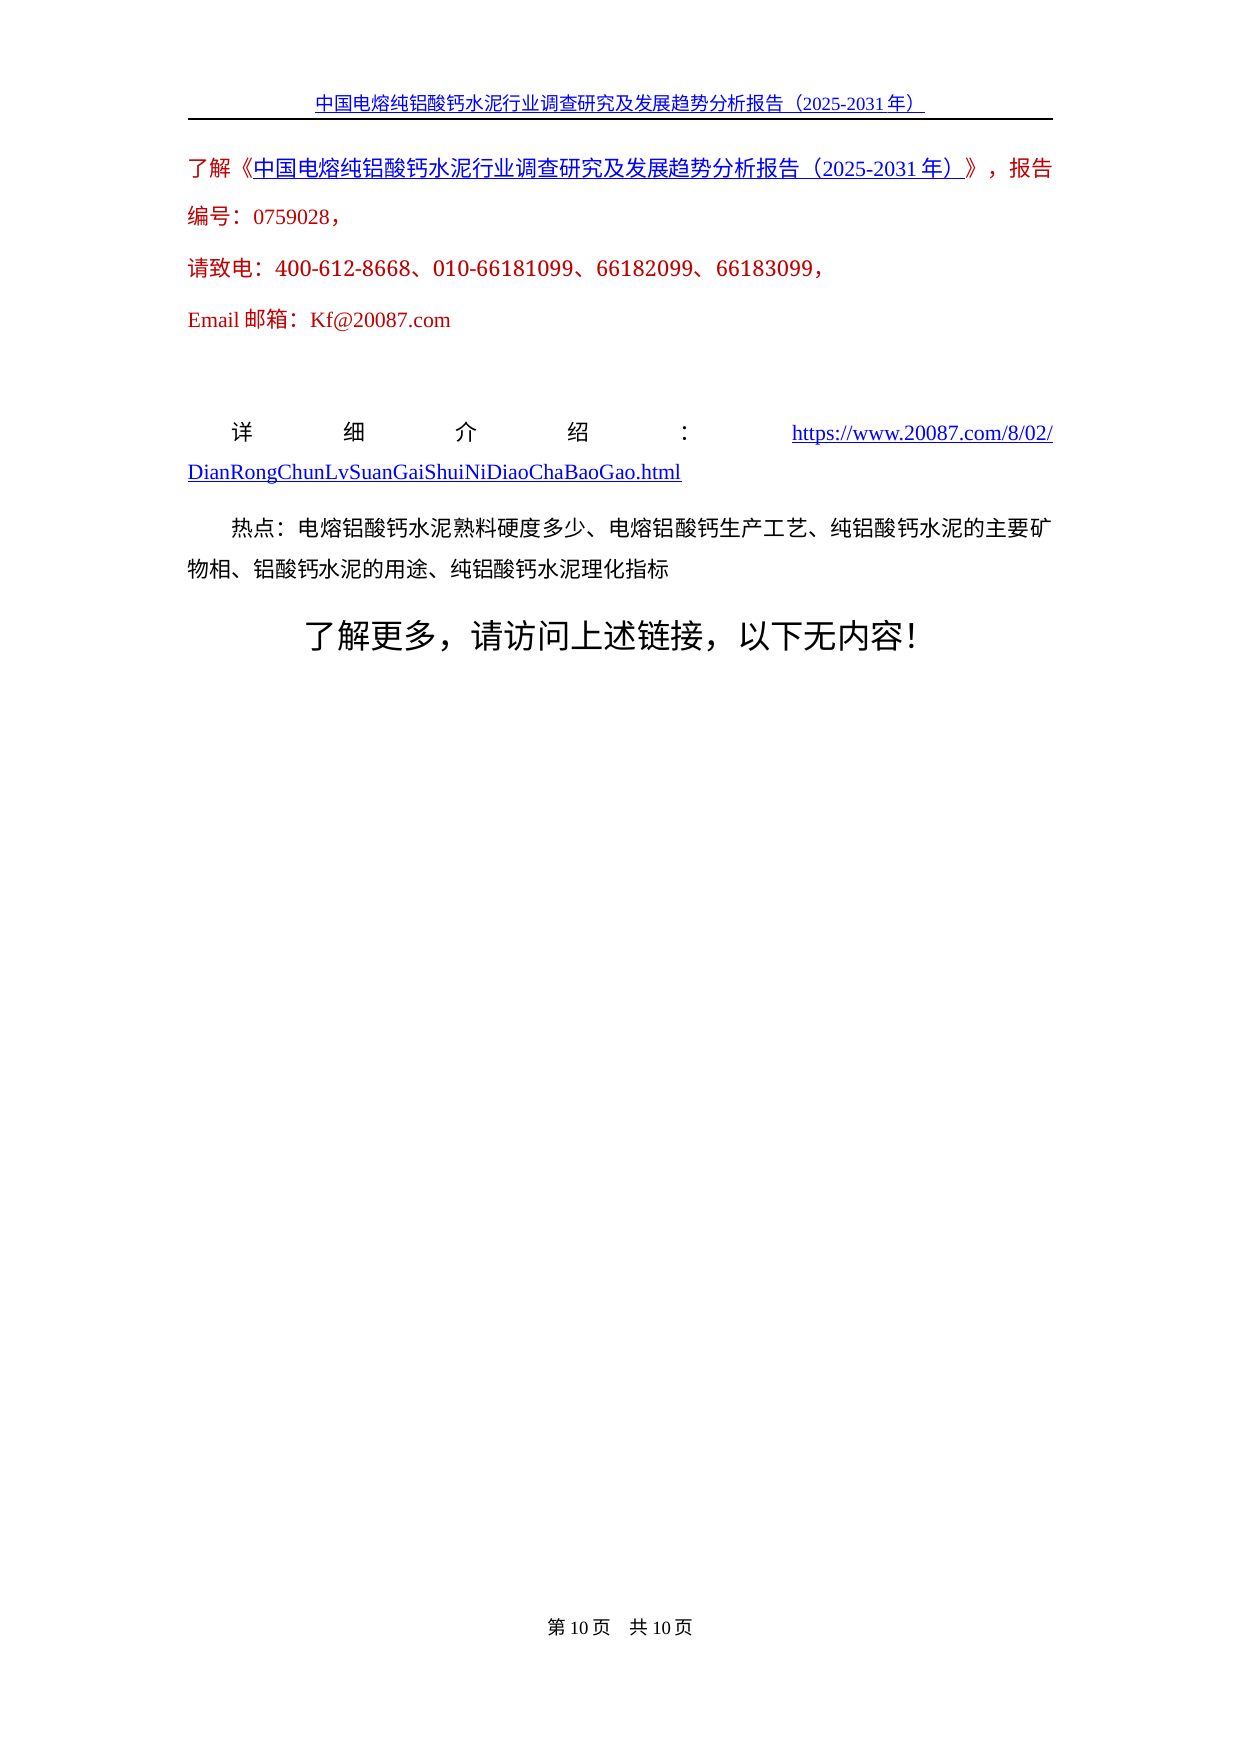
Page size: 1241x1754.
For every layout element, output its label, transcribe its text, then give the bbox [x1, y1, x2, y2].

text 请致电：400-612-8668、010-66181099、66182099、66183099， [187, 251, 1053, 283]
text Email邮箱：Kf@20087.com [187, 302, 1053, 334]
text 了解《中国电熔纯铝酸钙水泥行业调查研究及发展趋势分析报告（2025-2031年）》，报告编号：0759028， [187, 150, 1053, 231]
text 热点：电熔铝酸钙水泥熟料硬度多少、电熔铝酸钙生产工艺、纯铝酸钙水泥的主要矿物相、铝酸钙水泥的用途、纯铝酸钙水泥理化指标 [187, 511, 1053, 584]
text 详细介绍：https://www.20087.com/8/02/DianRongChunLvSuanGaiShuiNiDiaoChaBaoGao.html [187, 415, 1053, 488]
title 了解更多，请访问上述链接，以下无内容！ [187, 601, 1053, 666]
